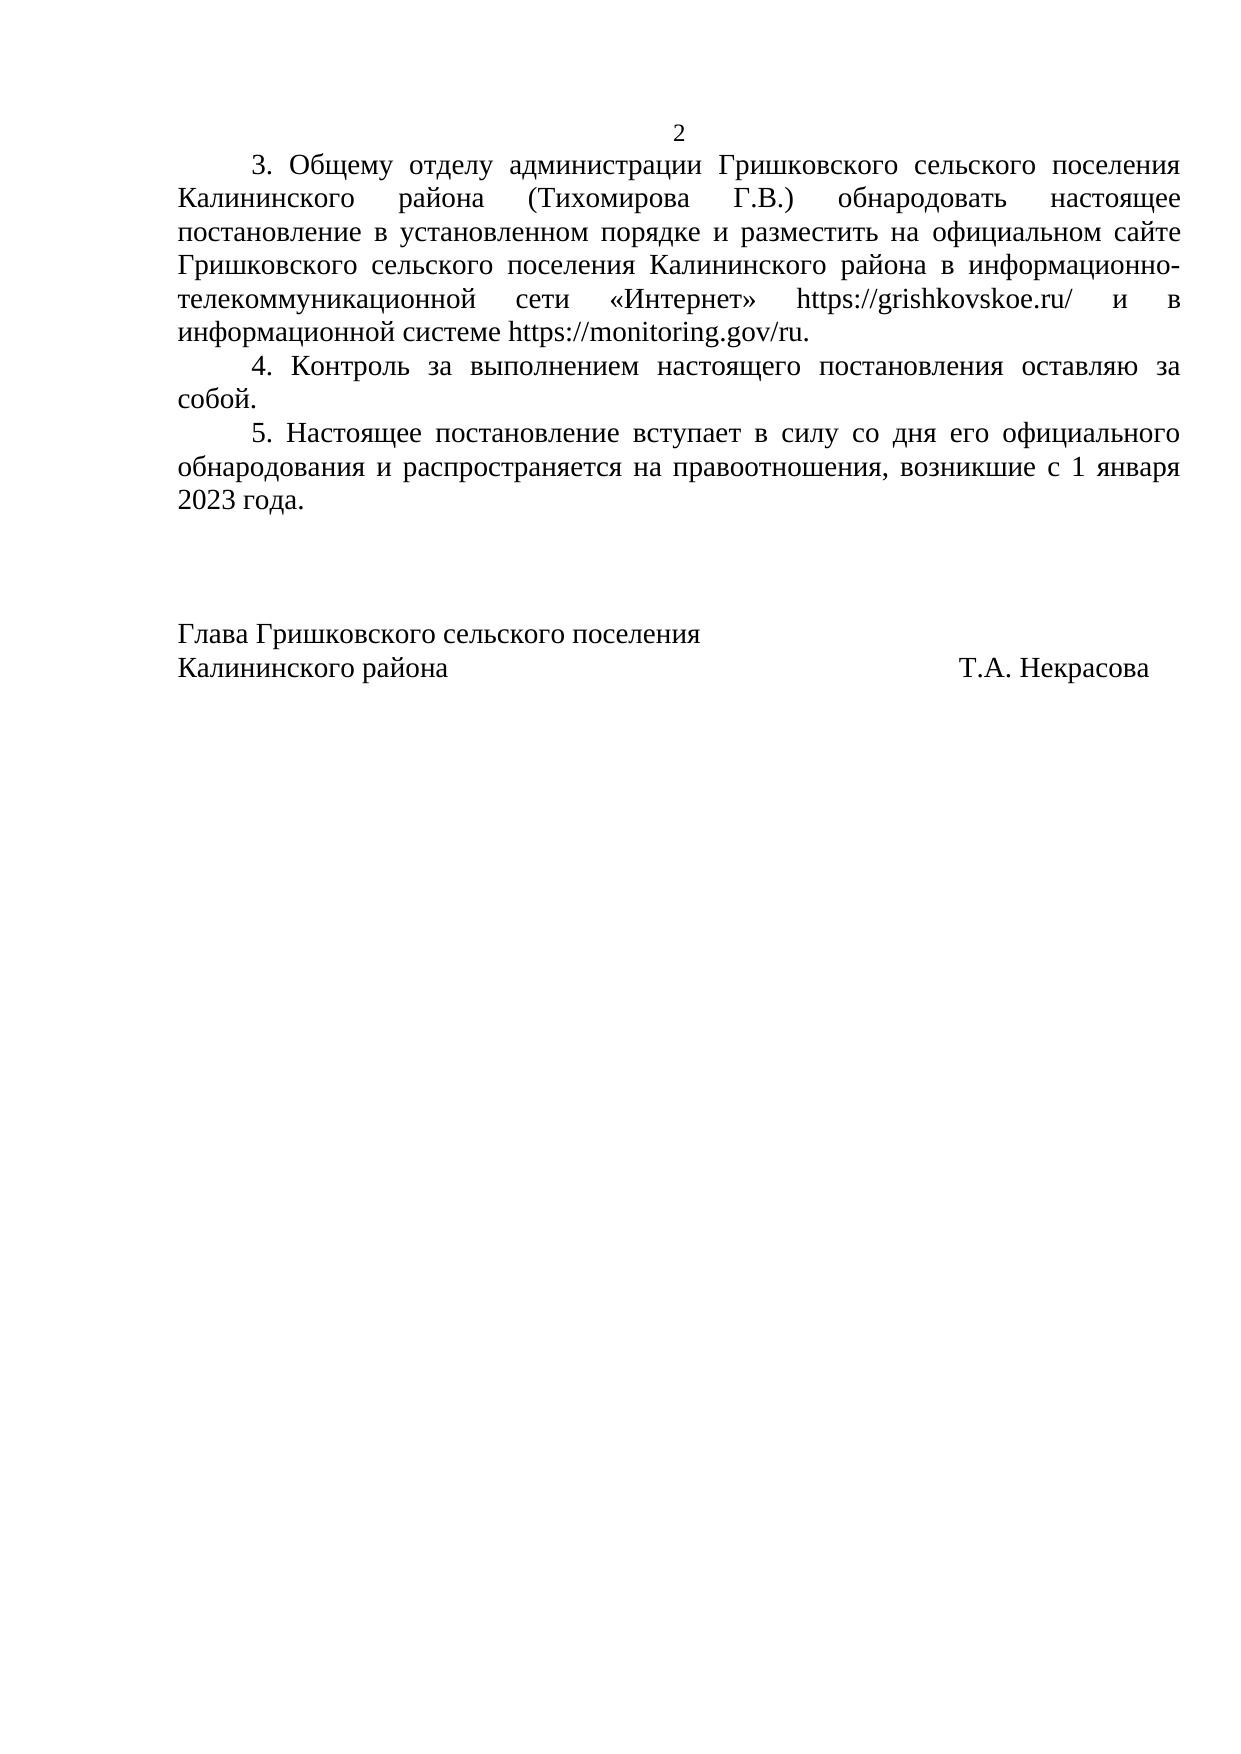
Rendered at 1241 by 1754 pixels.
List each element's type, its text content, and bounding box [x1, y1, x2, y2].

text 3. Общему отделу администрации Гришковского сельского поселения Калининского района (Тихомирова Г.В.) обнародовать настоящее постановление в установленном порядке и разместить на официальном сайте Гришковского сельского поселения Калининского района в информационно-телекоммуникационной сети «Интернет» https://grishkovskoe.ru/ и в информационной системе https://monitoring.gov/ru. [177, 147, 1181, 214]
text 5. Настоящее постановление вступает в силу со дня его официального обнародования и распространяется на правоотношения, возникшие с 1 января 2023 года. [177, 415, 1181, 516]
text Калининского района Т.А. Некрасова [177, 650, 1181, 683]
text 3. Общему отделу администрации Гришковского сельского поселения Калининского района (Тихомирова Г.В.) обнародовать настоящее постановление в установленном порядке и разместить на официальном сайте Гришковского сельского поселения Калининского района в информационно-телекоммуникационной сети «Интернет» https://grishkovskoe.ru/ и в информационной системе https://monitoring.gov/ru. [177, 214, 1181, 348]
text Глава Гришковского сельского поселения [177, 616, 1181, 650]
text 2 [177, 118, 1181, 147]
text 4. Контроль за выполнением настоящего постановления оставляю за собой. [177, 348, 1181, 415]
